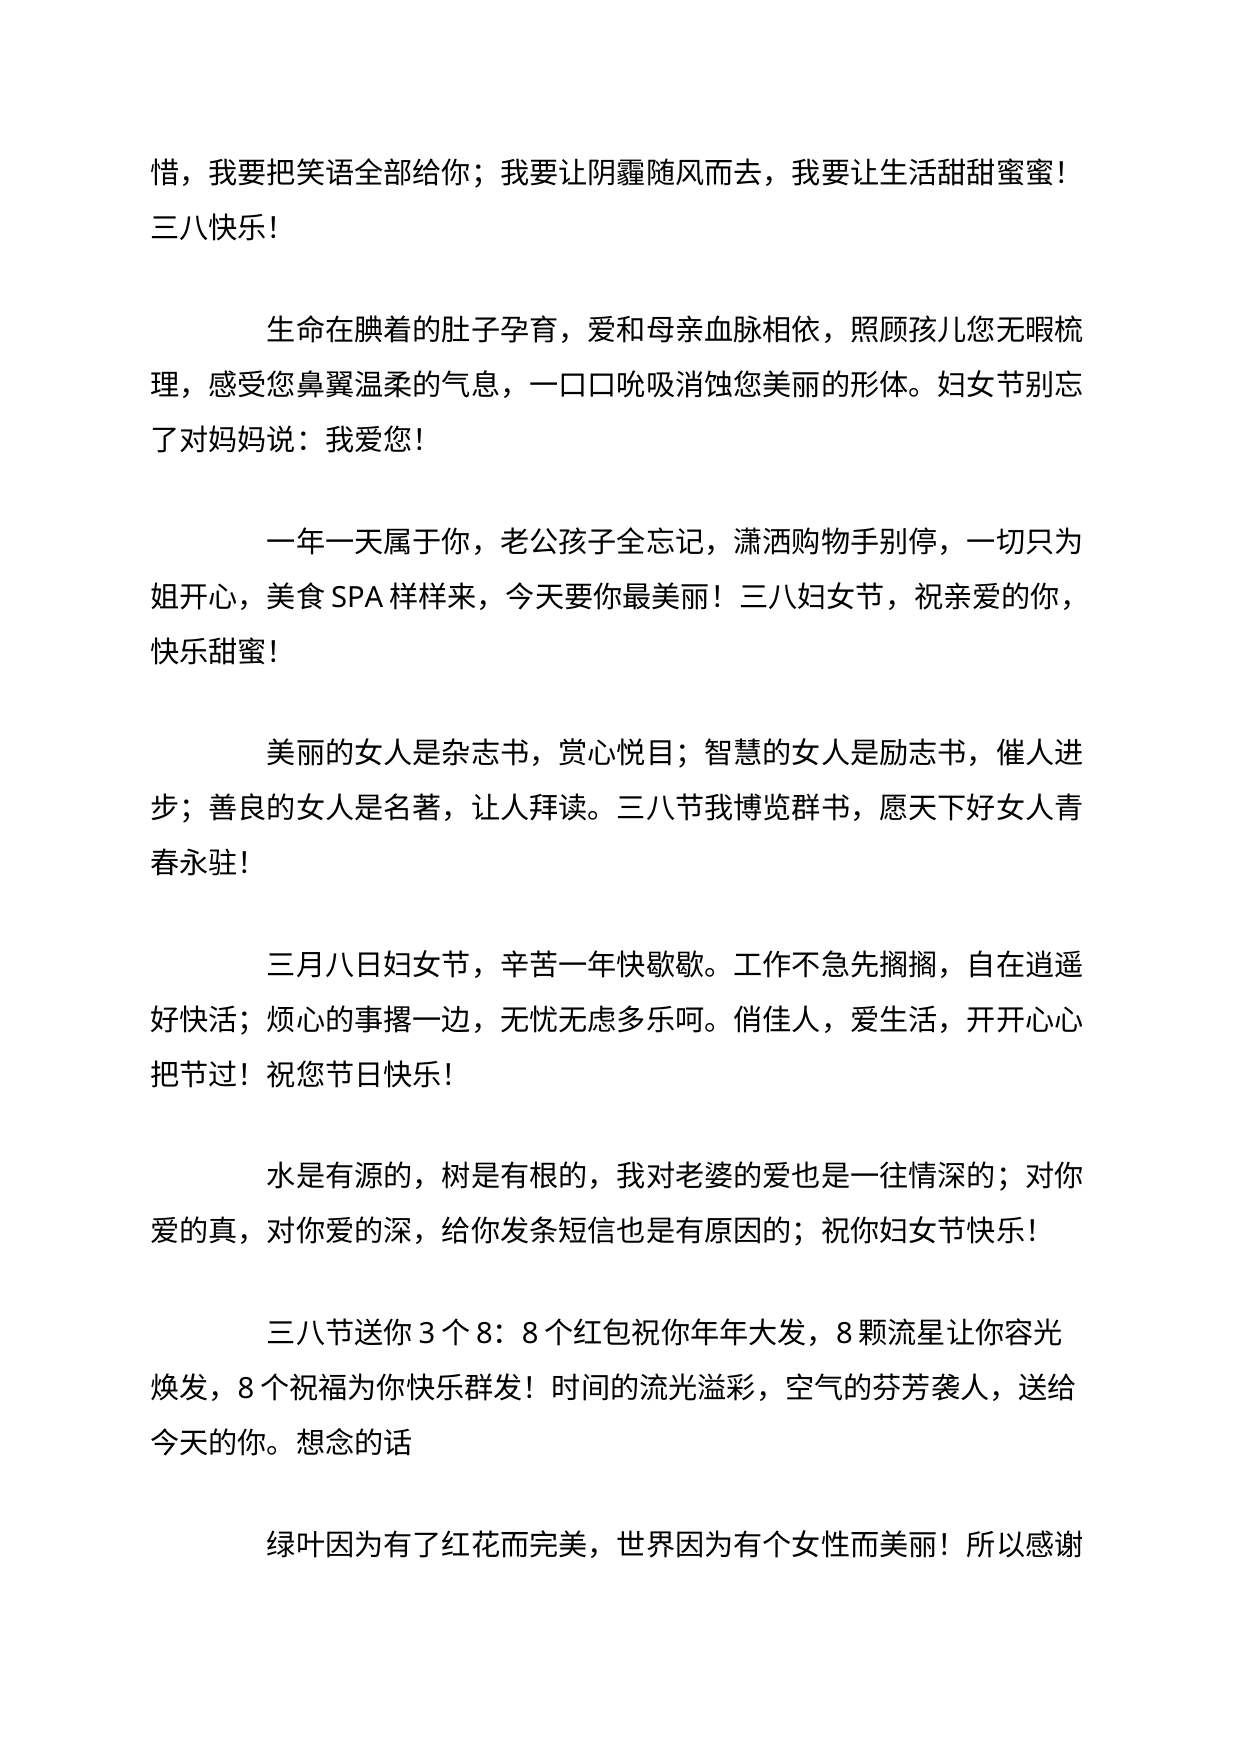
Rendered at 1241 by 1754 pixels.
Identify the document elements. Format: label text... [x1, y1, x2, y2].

text 三月八日妇女节，辛苦一年快歇歇。工作不急先搁搁，自在逍遥好快活；烦心的事撂一边，无忧无虑多乐呵。俏佳人，爱生活，开开心心把节过！祝您节日快乐！ [150, 941, 1090, 1093]
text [150, 1521, 1090, 1564]
text 三八节送你3个8：8个红包祝你年年大发，8颗流星让你容光焕发，8个祝福为你快乐群发！时间的流光溢彩，空气的芬芳袭人，送给今天的你。想念的话 [150, 1310, 1090, 1462]
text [150, 150, 1090, 247]
text 美丽的女人是杂志书，赏心悦目；智慧的女人是励志书，催人进步；善良的女人是名著，让人拜读。三八节我博览群书，愿天下好女人青春永驻！ [150, 730, 1090, 882]
text 生命在腆着的肚子孕育，爱和母亲血脉相依，照顾孩儿您无暇梳理，感受您鼻翼温柔的气息，一口口吮吸消蚀您美丽的形体。妇女节别忘了对妈妈说：我爱您！ [150, 307, 1090, 459]
text 一年一天属于你，老公孩子全忘记，潇洒购物手别停，一切只为姐开心，美食SPA样样来，今天要你最美丽！三八妇女节，祝亲爱的你，快乐甜蜜！ [150, 518, 1090, 670]
text 水是有源的，树是有根的，我对老婆的爱也是一往情深的；对你爱的真，对你爱的深，给你发条短信也是有原因的；祝你妇女节快乐！ [150, 1153, 1090, 1250]
